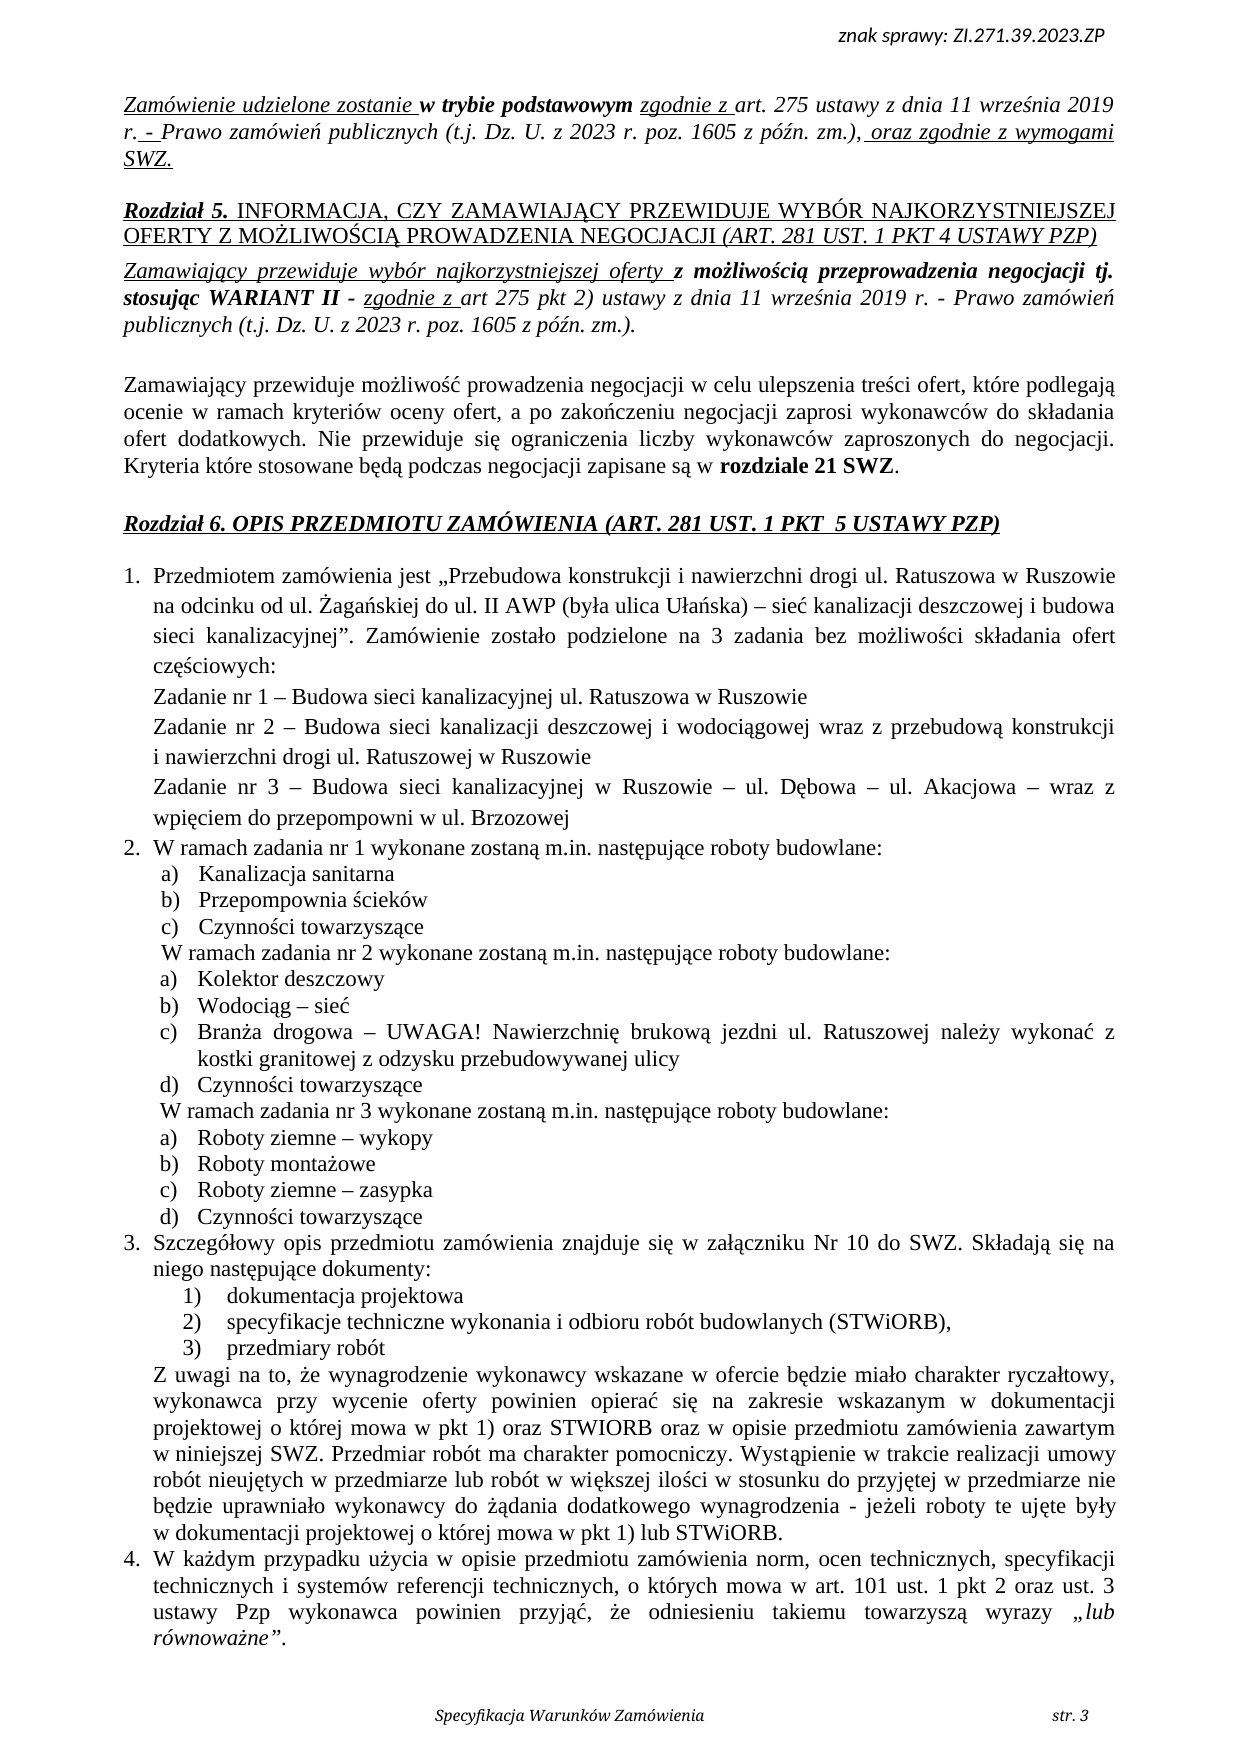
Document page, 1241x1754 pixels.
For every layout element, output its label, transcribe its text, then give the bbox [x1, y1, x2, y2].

text Zamawiający przewiduje wybór najkorzystniejszej oferty z możliwością przeprowadzenia negocjacji tj. stosując WARIANT II - zgodnie z art 275 pkt 2) ustawy z dnia 11 września 2019 r. - Prawo zamówień publicznych (t.j. Dz. U. z 2023 r. poz. 1605 z późn. zm.). [123, 257, 1117, 338]
list specyfikacje techniczne wykonania i odbioru robót budowlanych (STWiORB), [182, 1308, 1117, 1334]
text Z uwagi na to, że wynagrodzenie wykonawcy wskazane w ofercie będzie miało charakter ryczałtowy, wykonawca przy wycenie oferty powinien opierać się na zakresie wskazanym w dokumentacji projektowej o której mowa w pkt 1) oraz STWIORB oraz w opisie przedmiotu zamówienia zawartym w niniejszej SWZ. Przedmiar robót ma charakter pomocniczy. Wystąpienie w trakcie realizacji umowy robót nieujętych w przedmiarze lub robót w większej ilości w stosunku do przyjętej w przedmiarze nie będzie uprawniało wykonawcy do żądania dodatkowego wynagrodzenia - jeżeli roboty te ujęte były w dokumentacji projektowej o której mowa w pkt 1) lub STWiORB. [153, 1361, 1117, 1545]
list Czynności towarzyszące [161, 913, 1117, 939]
list W każdym przypadku użycia w opisie przedmiotu zamówienia norm, ocen technicznych, specyfikacji technicznych i systemów referencji technicznych, o których mowa w art. 101 ust. 1 pkt 2 oraz ust. 3 ustawy Pzp wykonawca powinien przyjąć, że odniesieniu takiemu towarzyszą wyrazy „lub równoważne”. [123, 1545, 1117, 1651]
list Kolektor deszczowy [159, 966, 1117, 992]
list Kanalizacja sanitarna [161, 860, 1117, 886]
list Roboty ziemne – wykopy [159, 1124, 1117, 1150]
list Zadanie nr 1 – Budowa sieci kanalizacyjnej ul. Ratuszowa w Ruszowie [153, 683, 1117, 709]
text Rozdział 6. OPIS PRZEDMIOTU ZAMÓWIENIA (ART. 281 UST. 1 PKT 5 USTAWY PZP) [123, 511, 1117, 536]
text W ramach zadania nr 2 wykonane zostaną m.in. następujące roboty budowlane: [161, 939, 1117, 966]
list Przedmiotem zamówienia jest „Przebudowa konstrukcji i nawierzchni drogi ul. Ratuszowa w Ruszowie na odcinku od ul. Żagańskiej do ul. II AWP (była ulica Ułańska) – sieć kanalizacji deszczowej i budowa sieci kanalizacyjnej”. Zamówienie zostało podzielone na 3 zadania bez możliwości składania ofert częściowych: [123, 562, 1117, 679]
text Zamawiający przewiduje możliwość prowadzenia negocjacji w celu ulepszenia treści ofert, które podlegają ocenie w ramach kryteriów oceny ofert, a po zakończeniu negocjacji zaprosi wykonawców do składania ofert dodatkowych. Nie przewiduje się ograniczenia liczby wykonawców zaproszonych do negocjacji. Kryteria które stosowane będą podczas negocjacji zapisane są w rozdziale 21 SWZ. [123, 371, 1117, 478]
list Zadanie nr 3 – Budowa sieci kanalizacyjnej w Ruszowie – ul. Dębowa – ul. Akacjowa – wraz z wpięciem do przepompowni w ul. Brzozowej [153, 773, 1117, 830]
list Wodociąg – sieć [159, 992, 1117, 1018]
text Rozdział 5. INFORMACJA, CZY ZAMAWIAJĄCY PRZEWIDUJE WYBÓR NAJKORZYSTNIEJSZEJ OFERTY Z MOŻLIWOŚCIĄ PROWADZENIA NEGOCJACJI (ART. 281 UST. 1 PKT 4 USTAWY PZP) [123, 198, 1117, 248]
list Szczegółowy opis przedmiotu zamówienia znajduje się w załączniku Nr 10 do SWZ. Składają się na niego następujące dokumenty: [123, 1229, 1117, 1282]
text Zamówienie udzielone zostanie w trybie podstawowym zgodnie z art. 275 ustawy z dnia 11 września 2019 r. - Prawo zamówień publicznych (t.j. Dz. U. z 2023 r. poz. 1605 z późn. zm.), oraz zgodnie z wymogami SWZ. [123, 91, 1117, 171]
list Roboty ziemne – zasypka [159, 1176, 1117, 1203]
list dokumentacja projektowa [182, 1282, 1117, 1308]
list Czynności towarzyszące [159, 1071, 1117, 1097]
list Roboty montażowe [159, 1150, 1117, 1176]
list Zadanie nr 2 – Budowa sieci kanalizacji deszczowej i wodociągowej wraz z przebudową konstrukcji i nawierzchni drogi ul. Ratuszowej w Ruszowie [153, 713, 1117, 769]
list przedmiary robót [182, 1334, 1117, 1361]
list Branża drogowa – UWAGA! Nawierzchnię brukową jezdni ul. Ratuszowej należy wykonać z kostki granitowej z odzysku przebudowywanej ulicy [159, 1018, 1117, 1071]
list Przepompownia ścieków [161, 886, 1117, 913]
list W ramach zadania nr 1 wykonane zostaną m.in. następujące roboty budowlane: [123, 834, 1117, 860]
text W ramach zadania nr 3 wykonane zostaną m.in. następujące roboty budowlane: [159, 1097, 1117, 1124]
list Czynności towarzyszące [159, 1203, 1117, 1229]
